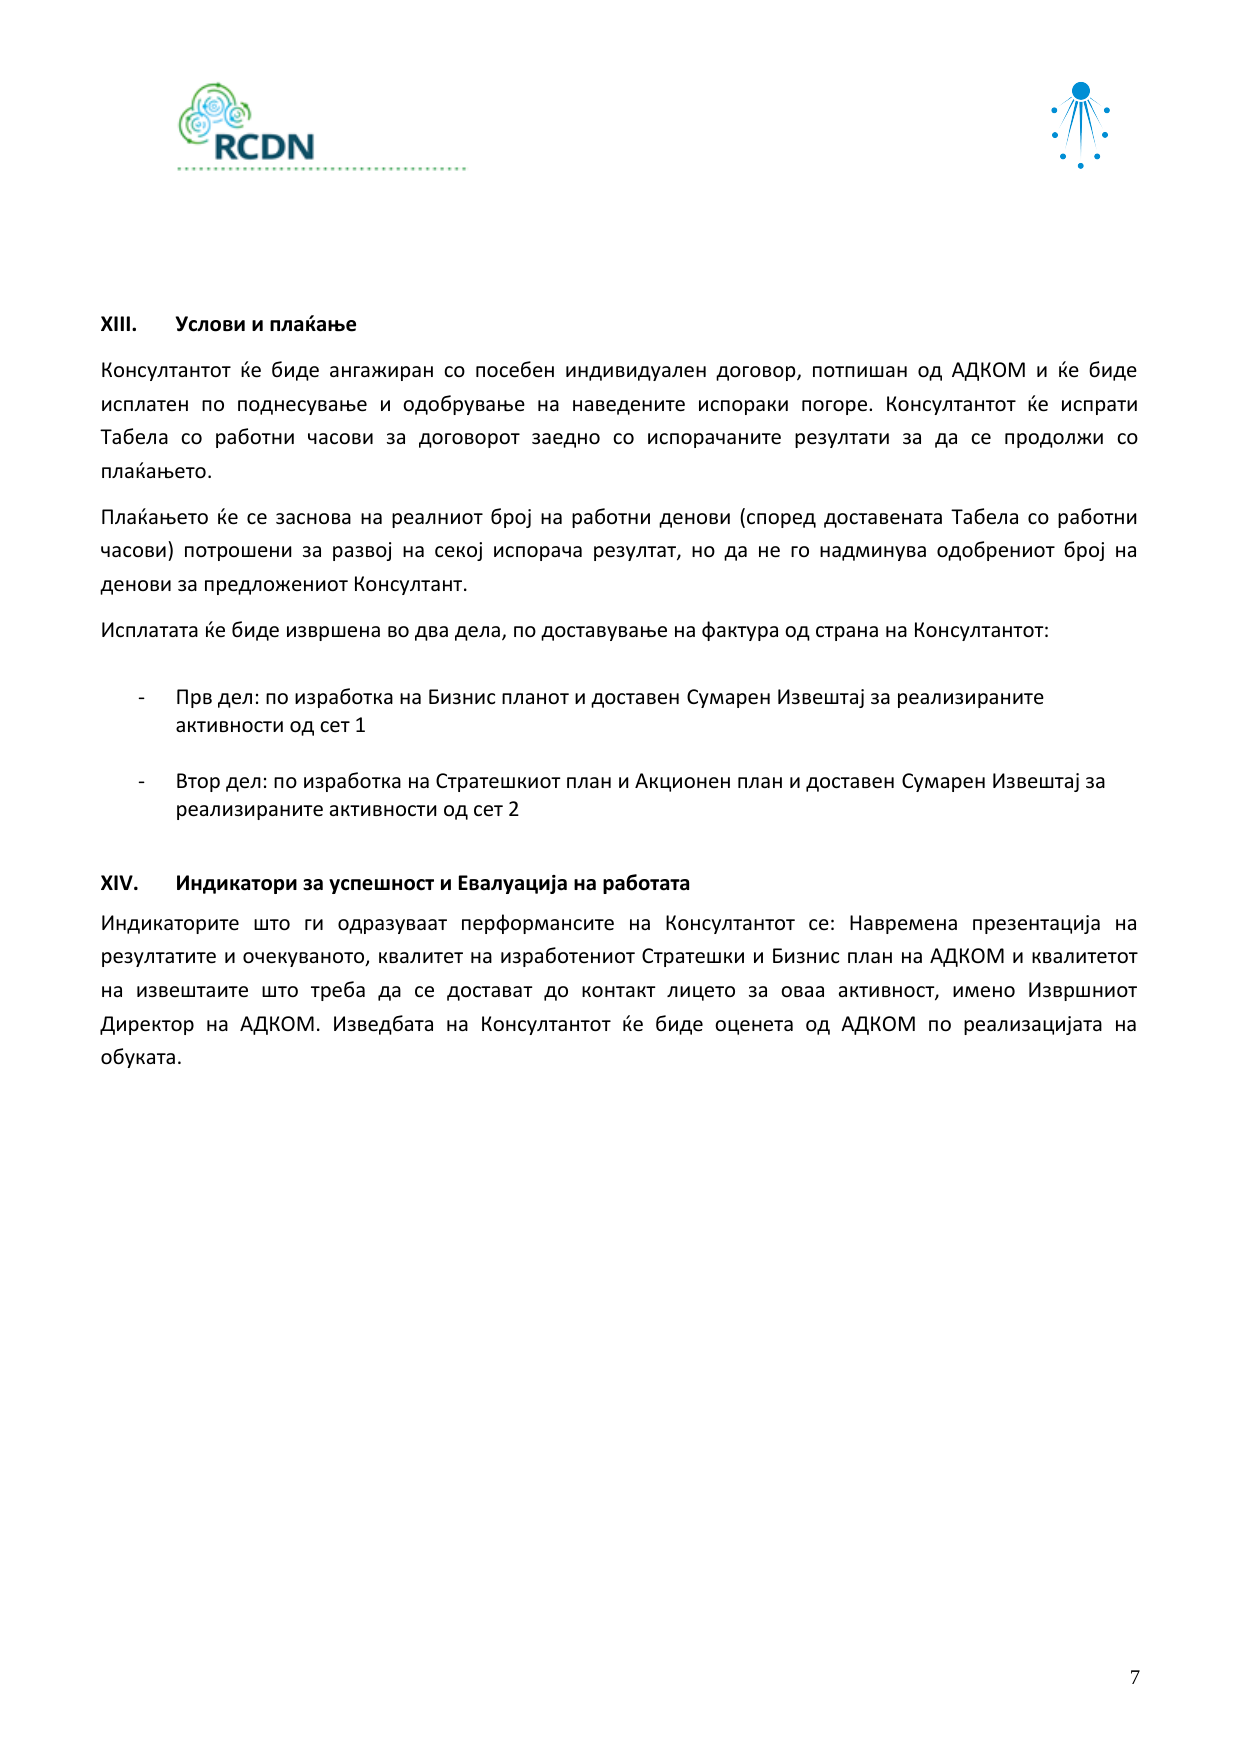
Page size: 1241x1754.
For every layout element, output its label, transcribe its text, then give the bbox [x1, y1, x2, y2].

list Услови и плаќање [100, 309, 1140, 337]
text Плаќањето ќе се заснова на реалниот број на работни денови (според доставената Табела со работни часови) потрошени за развој на секој испорача резултат, но да не го надминува одобрениот број на денови за предложениот Консултант. [100, 502, 1140, 597]
list Прв дел: по изработка на Бизнис планот и доставен Сумарен Извештај за реализираните активности од сет 1 [138, 682, 1140, 738]
picture [1021, 78, 1140, 173]
text Индикаторите што ги одразуваат перформансите на Консултантот се: Навремена презентација на резултатите и очекуваното, квалитет на изработениот Стратешки и Бизнис план на АДКОМ и квалитетот на извештаите што треба да се достават до контакт лицето за оваа активност, имено Извршниот Директор на АДКОМ. Изведбата на Консултантот ќе биде оценета од АДКОМ по реализацијата на обуката. [100, 908, 1140, 1070]
text Консултантот ќе биде ангажиран со посебен индивидуален договор, потпишан од АДКОМ и ќе биде исплатен по поднесување и одобрување на наведените испораки погоре. Консултантот ќе испрати Табела со работни часови за договорот заедно со испорачаните резултати за да се продолжи со плаќањето. [100, 355, 1140, 484]
picture [70, 46, 469, 182]
list Индикатори за успешност и Евалуација на работата [100, 868, 1140, 896]
list Втор дел: по изработка на Стратешкиот план и Акционен план и доставен Сумарен Извештај за реализираните активности од сет 2 [138, 766, 1140, 822]
text Исплатата ќе биде извршена во два дела, по доставување на фактура од страна на Консултантот: [100, 615, 1140, 643]
